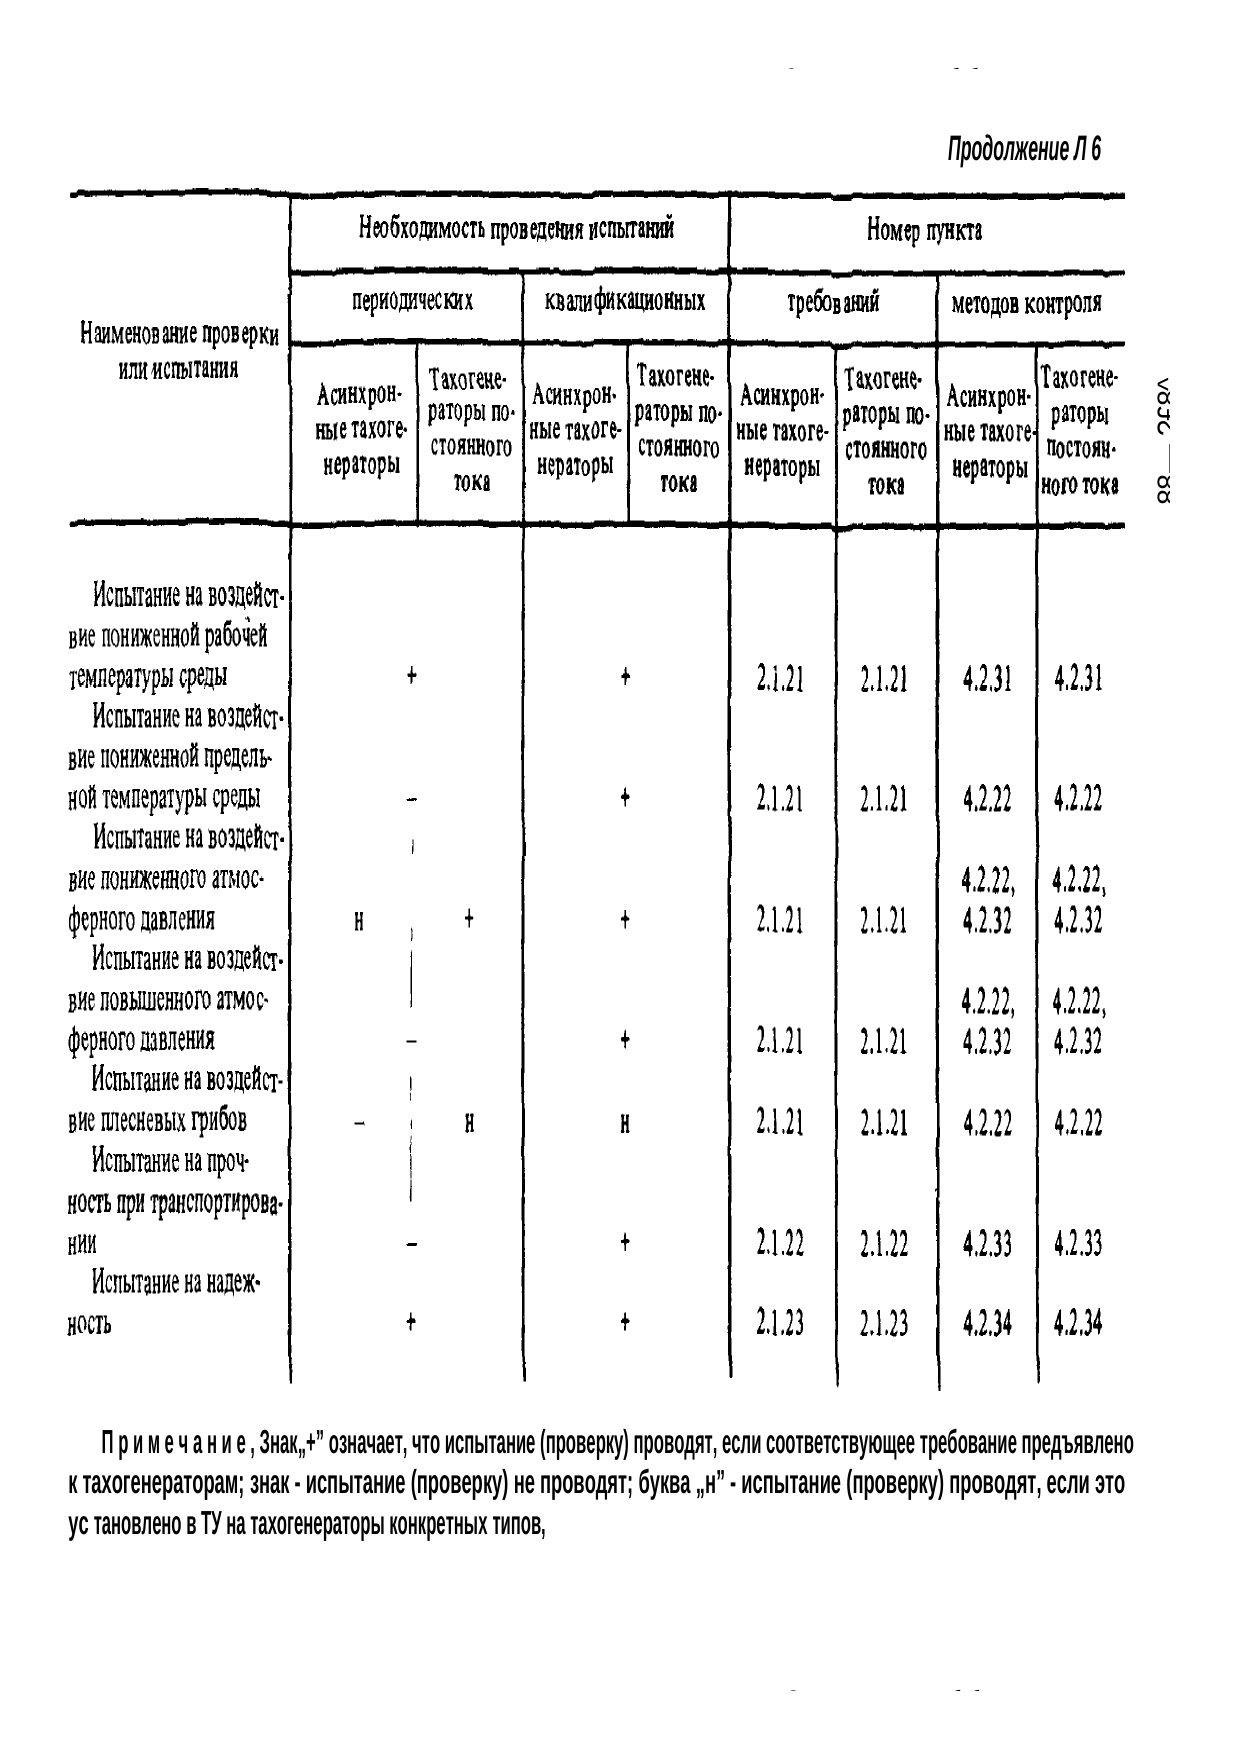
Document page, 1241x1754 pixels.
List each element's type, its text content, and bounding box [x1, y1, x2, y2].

picture [67, 188, 1125, 1391]
subtitle Продолжение Л 6 [56, 127, 1101, 168]
